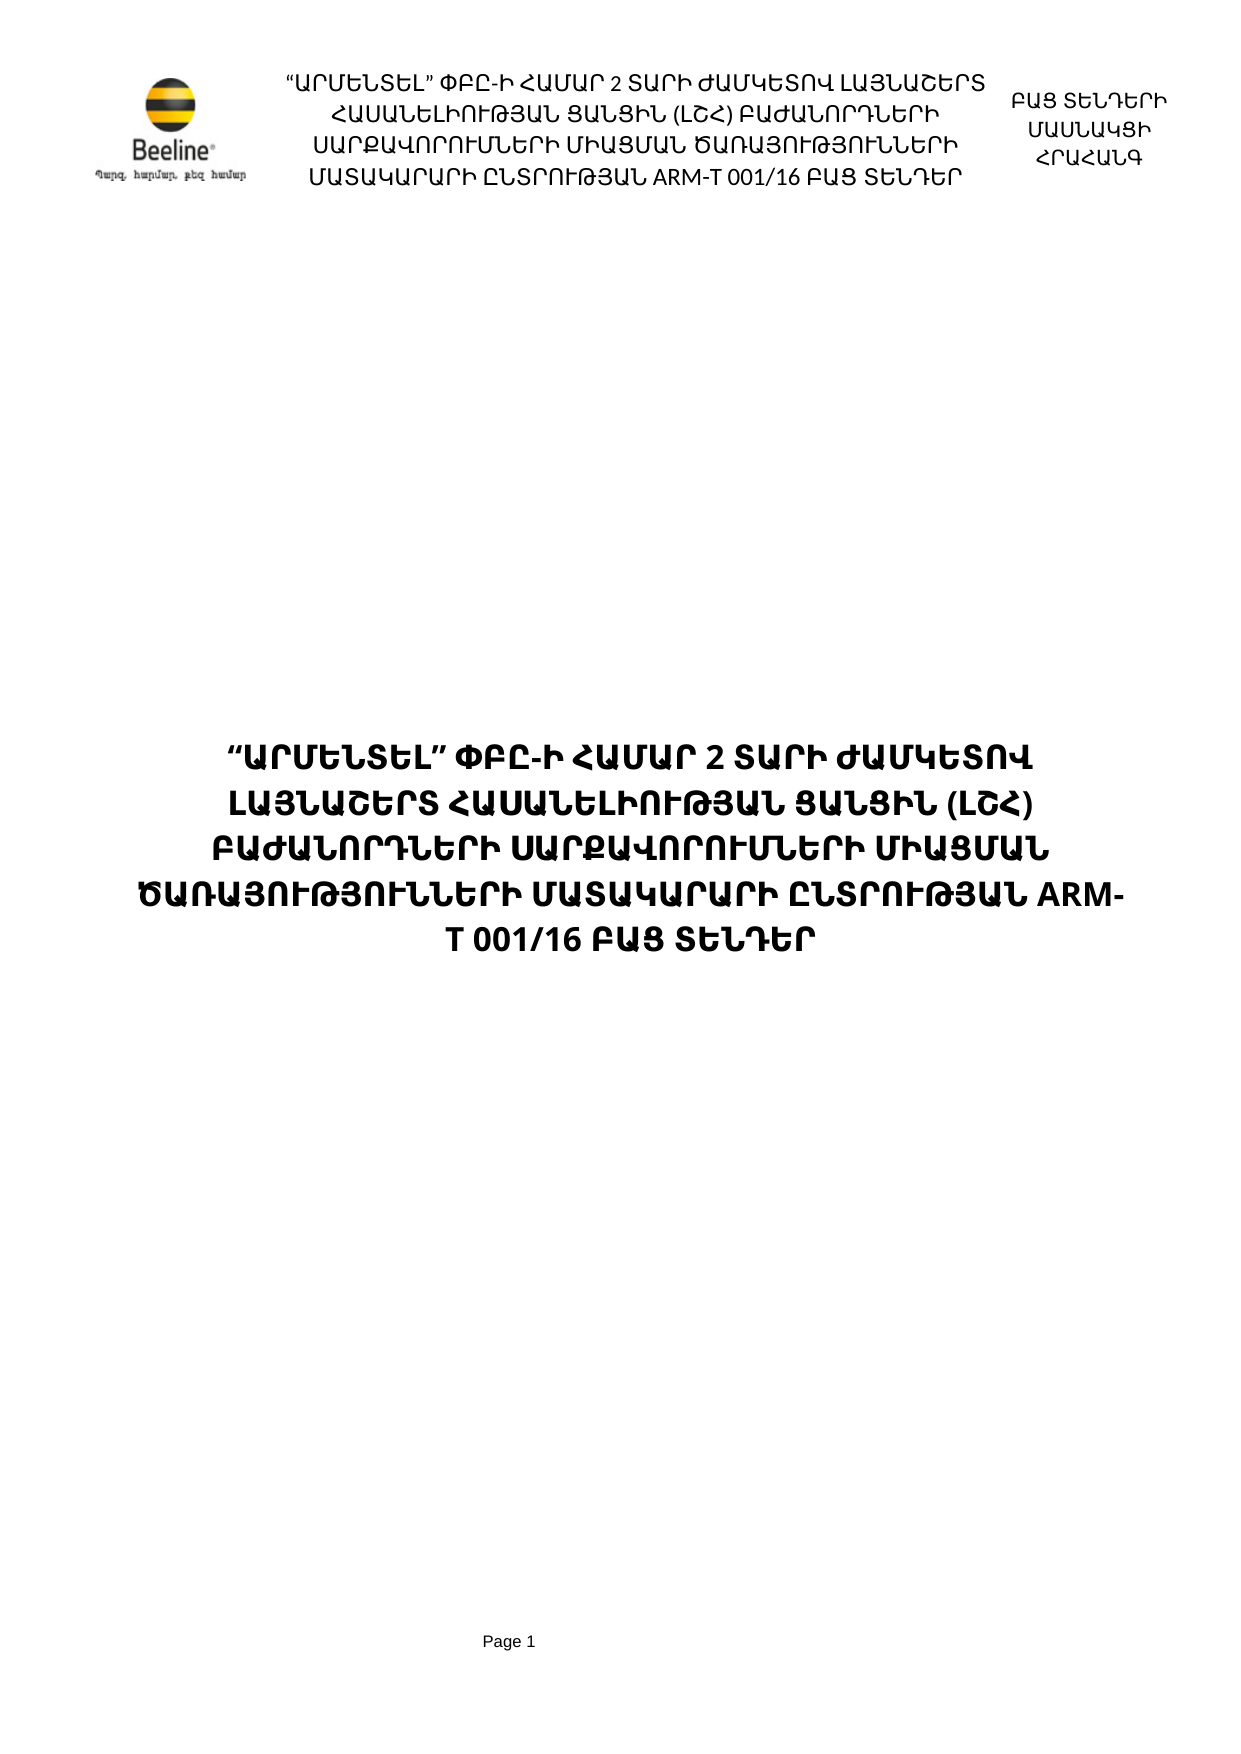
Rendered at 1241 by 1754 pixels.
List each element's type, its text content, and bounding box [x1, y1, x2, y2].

text “ԱՐՄԵՆՏԵԼ” ՓԲԸ-Ի ՀԱՄԱՐ 2 ՏԱՐԻ ԺԱՄԿԵՏՈՎ ԼԱՅՆԱՇԵՐՏ ՀԱՍԱՆԵԼԻՈՒԹՅԱՆ ՑԱՆՑԻՆ (ԼՇՀ) ԲԱԺԱՆՈՐԴՆԵՐԻ ՍԱՐՔԱՎՈՐՈՒՄՆԵՐԻ ՄԻԱՑՄԱՆ ԾԱՌԱՅՈՒԹՅՈՒՆՆԵՐԻ ՄԱՏԱԿԱՐԱՐԻ ԸՆՏՐՈՒԹՅԱՆ ARM-T 001/16 ԲԱՑ ՏԵՆԴԵՐ [133, 734, 1127, 961]
picture [95, 78, 246, 181]
